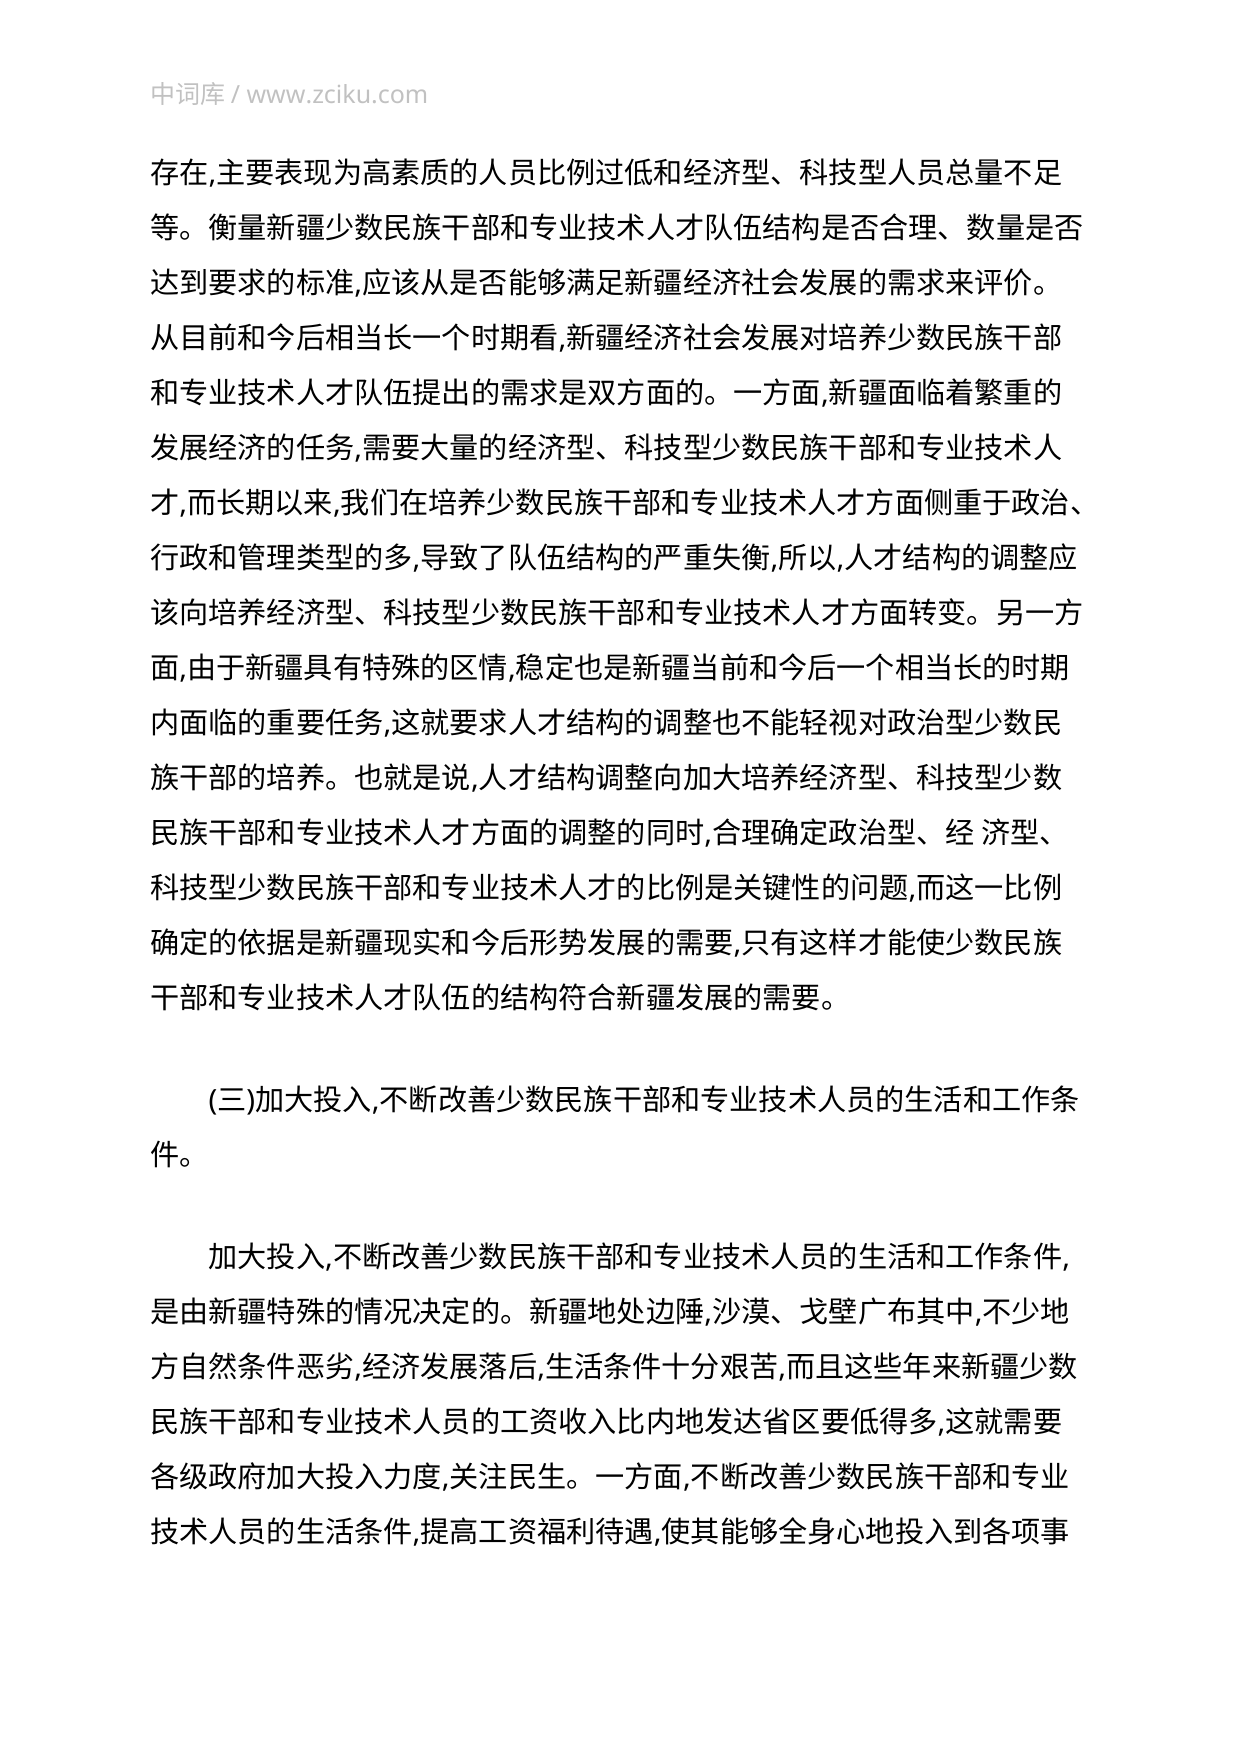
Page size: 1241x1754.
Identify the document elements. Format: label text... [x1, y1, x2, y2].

text (三)加大投入,不断改善少数民族干部和专业技术人员的生活和工作条件。 [150, 1077, 1090, 1174]
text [150, 150, 1090, 1017]
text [150, 1233, 1090, 1551]
